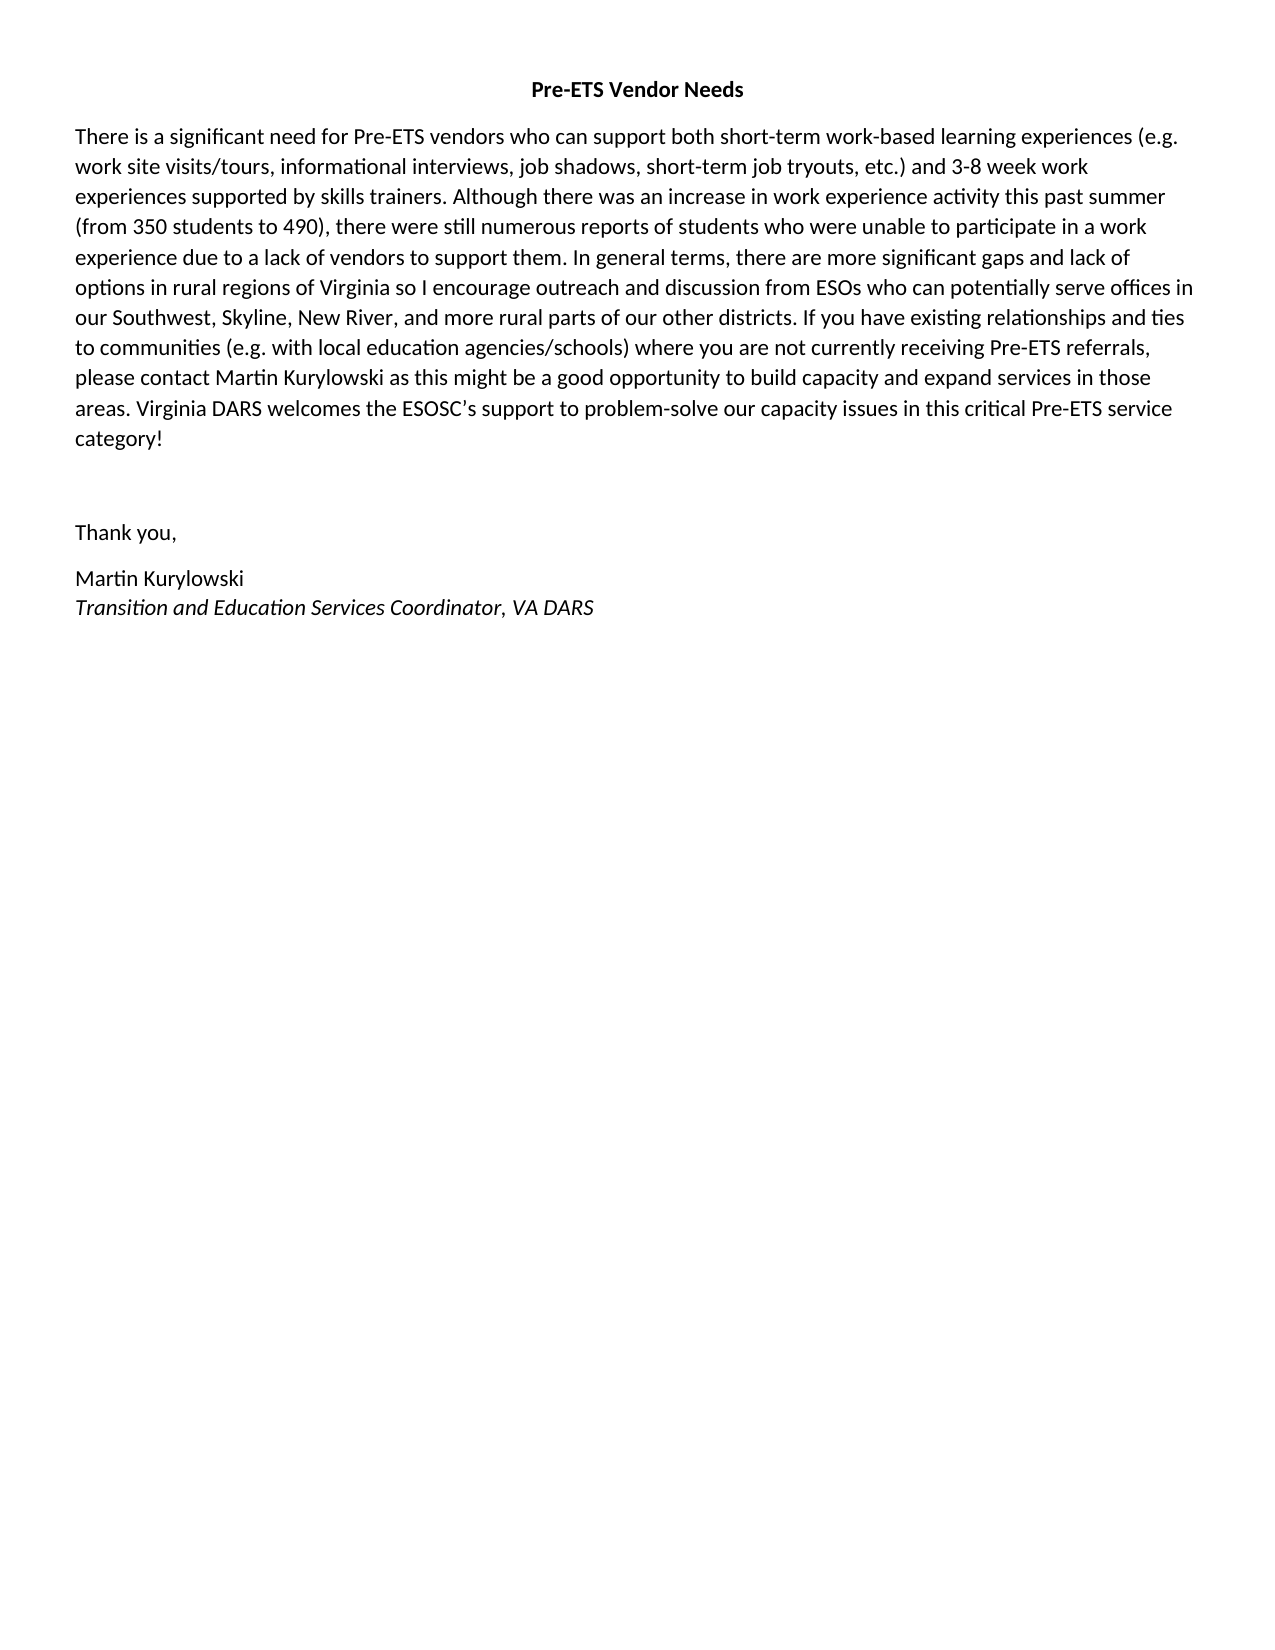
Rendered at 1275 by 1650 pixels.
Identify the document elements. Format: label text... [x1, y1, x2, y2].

text Transition and Education Services Coordinator, VA DARS [75, 593, 1200, 621]
text Thank you, [75, 518, 1200, 546]
text There is a significant need for Pre-ETS vendors who can support both short-term work-based learning experiences (e.g. work site visits/tours, informational interviews, job shadows, short-term job tryouts, etc.) and 3-8 week work experiences supported by skills trainers. Although there was an increase in work experience activity this past summer (from 350 students to 490), there were still numerous reports of students who were unable to participate in a work experience due to a lack of vendors to support them. In general terms, there are more significant gaps and lack of options in rural regions of Virginia so I encourage outreach and discussion from ESOs who can potentially serve offices in our Southwest, Skyline, New River, and more rural parts of our other districts. If you have existing relationships and ties to communities (e.g. with local education agencies/schools) where you are not currently receiving Pre-ETS referrals, please contact Martin Kurylowski as this might be a good opportunity to build capacity and expand services in those areas. Virginia DARS welcomes the ESOSC’s support to problem-solve our capacity issues in this critical Pre-ETS service category! [75, 122, 1200, 452]
text Martin Kurylowski [75, 564, 1200, 593]
text Pre-ETS Vendor Needs [75, 75, 1200, 103]
